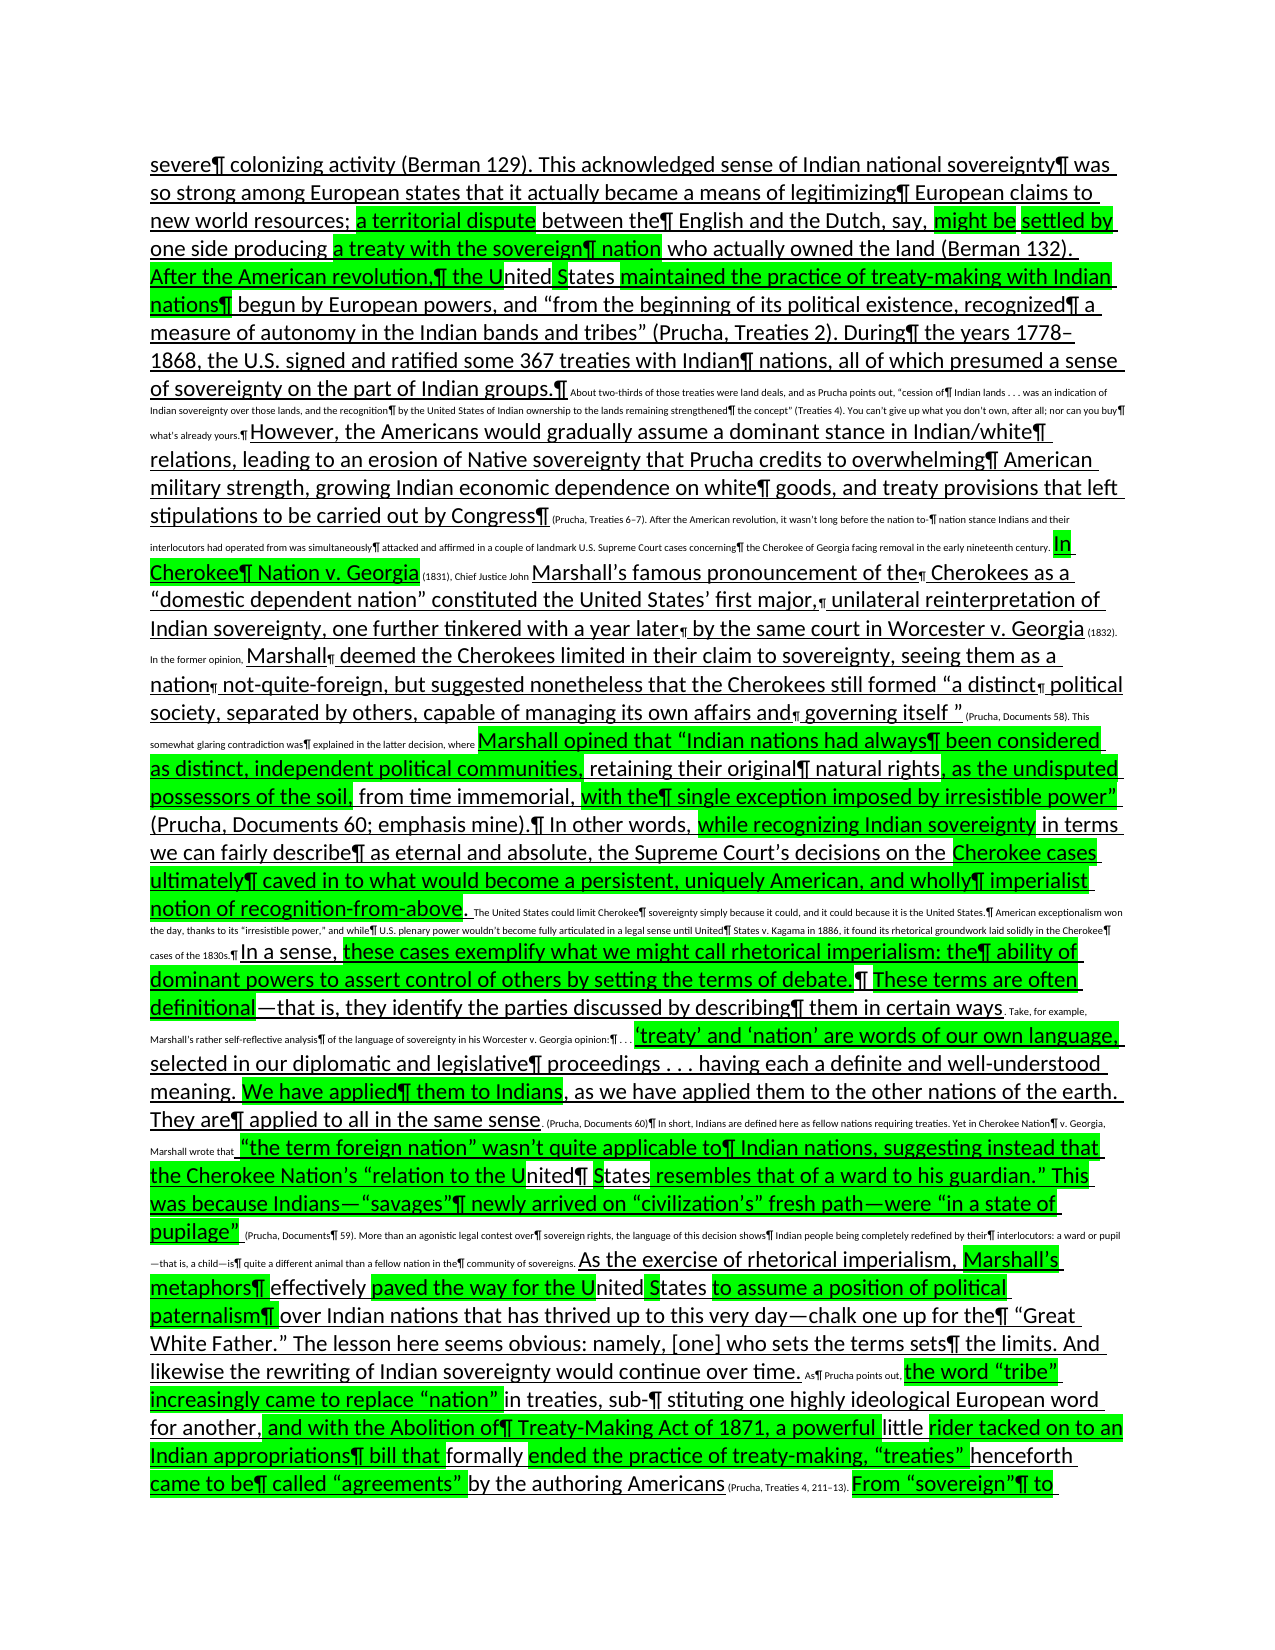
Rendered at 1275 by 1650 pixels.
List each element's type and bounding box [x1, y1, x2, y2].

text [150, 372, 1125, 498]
text [150, 499, 1125, 1498]
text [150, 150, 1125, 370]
